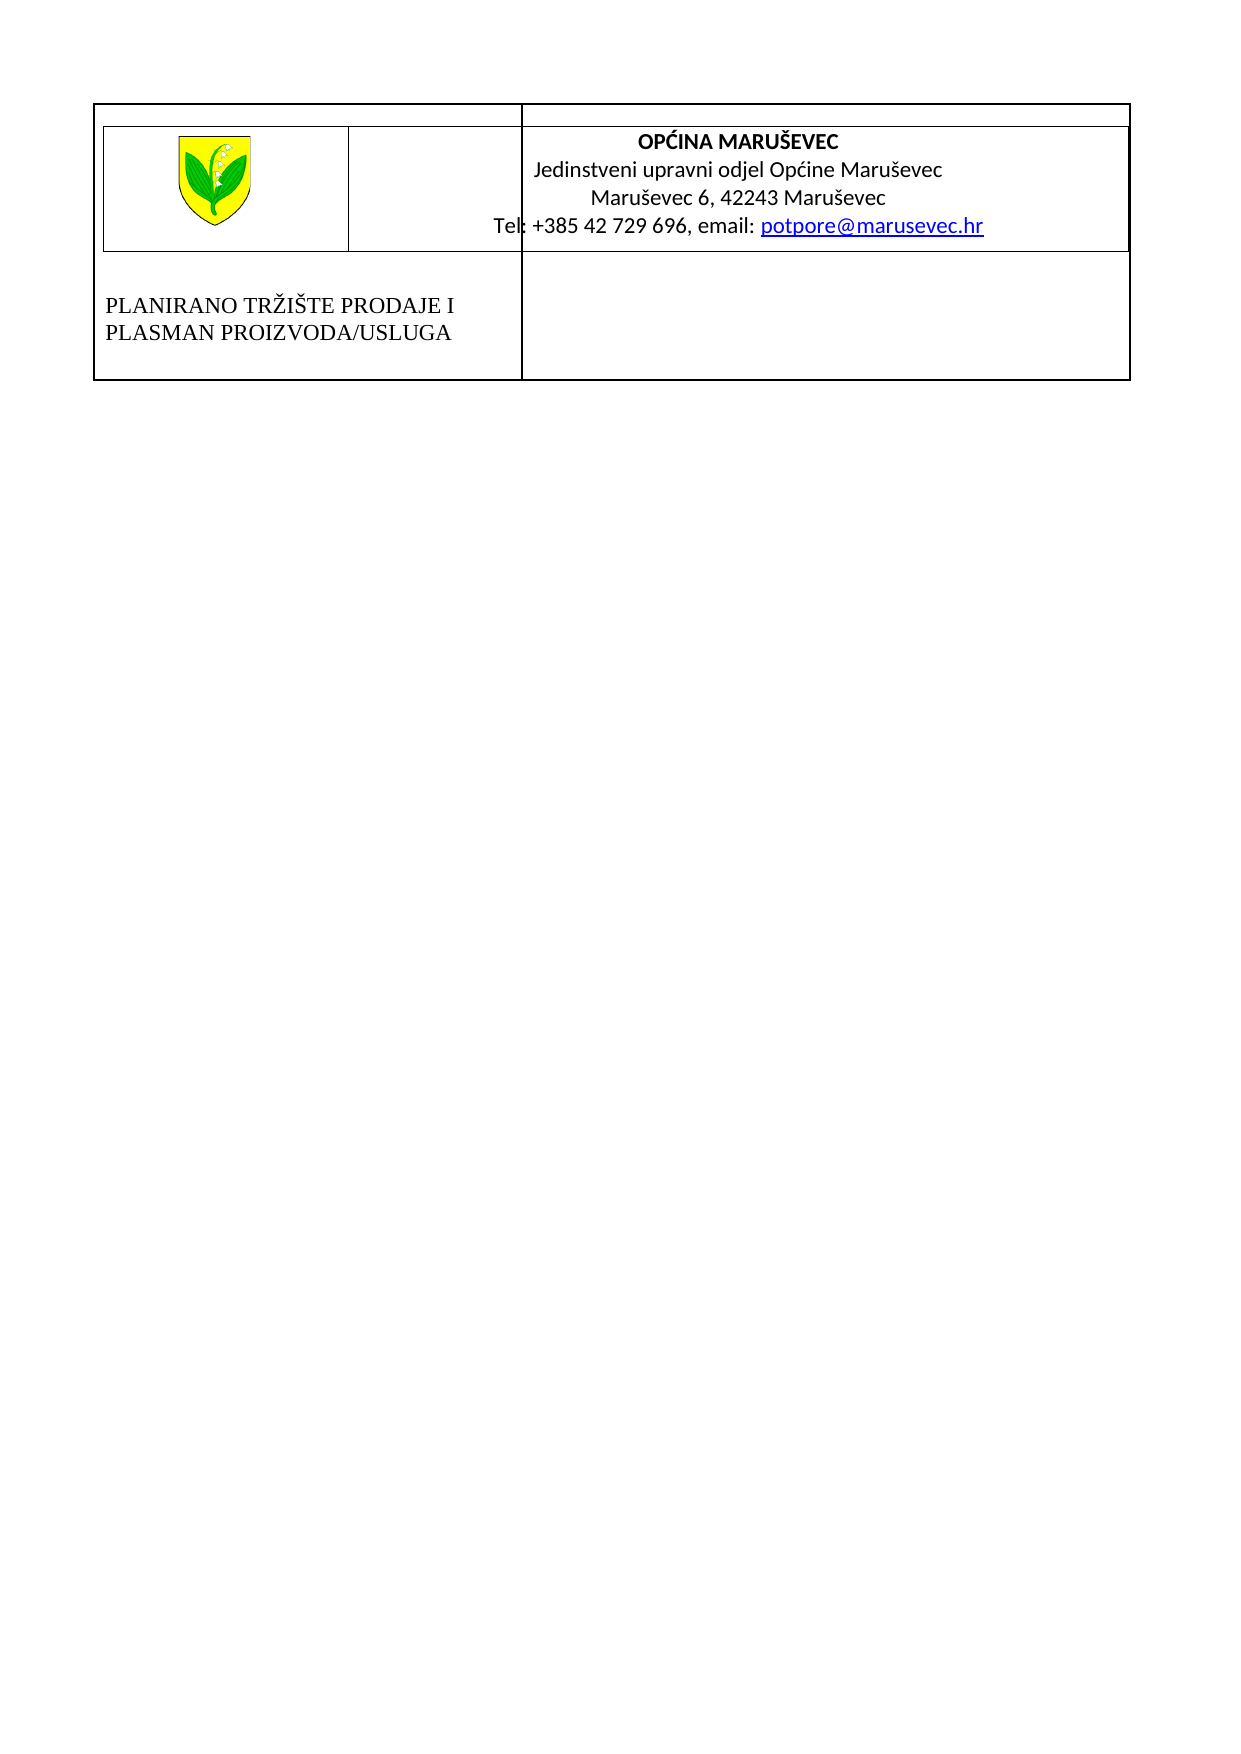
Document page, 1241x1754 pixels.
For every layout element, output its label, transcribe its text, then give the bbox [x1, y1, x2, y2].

table_cell PLANIRANO TRŽIŠTE PRODAJE I PLASMAN PROIZVODA/USLUGA [95, 105, 521, 379]
table_cell [523, 252, 1129, 379]
table_cell [523, 127, 1128, 251]
table_cell [523, 105, 1129, 126]
